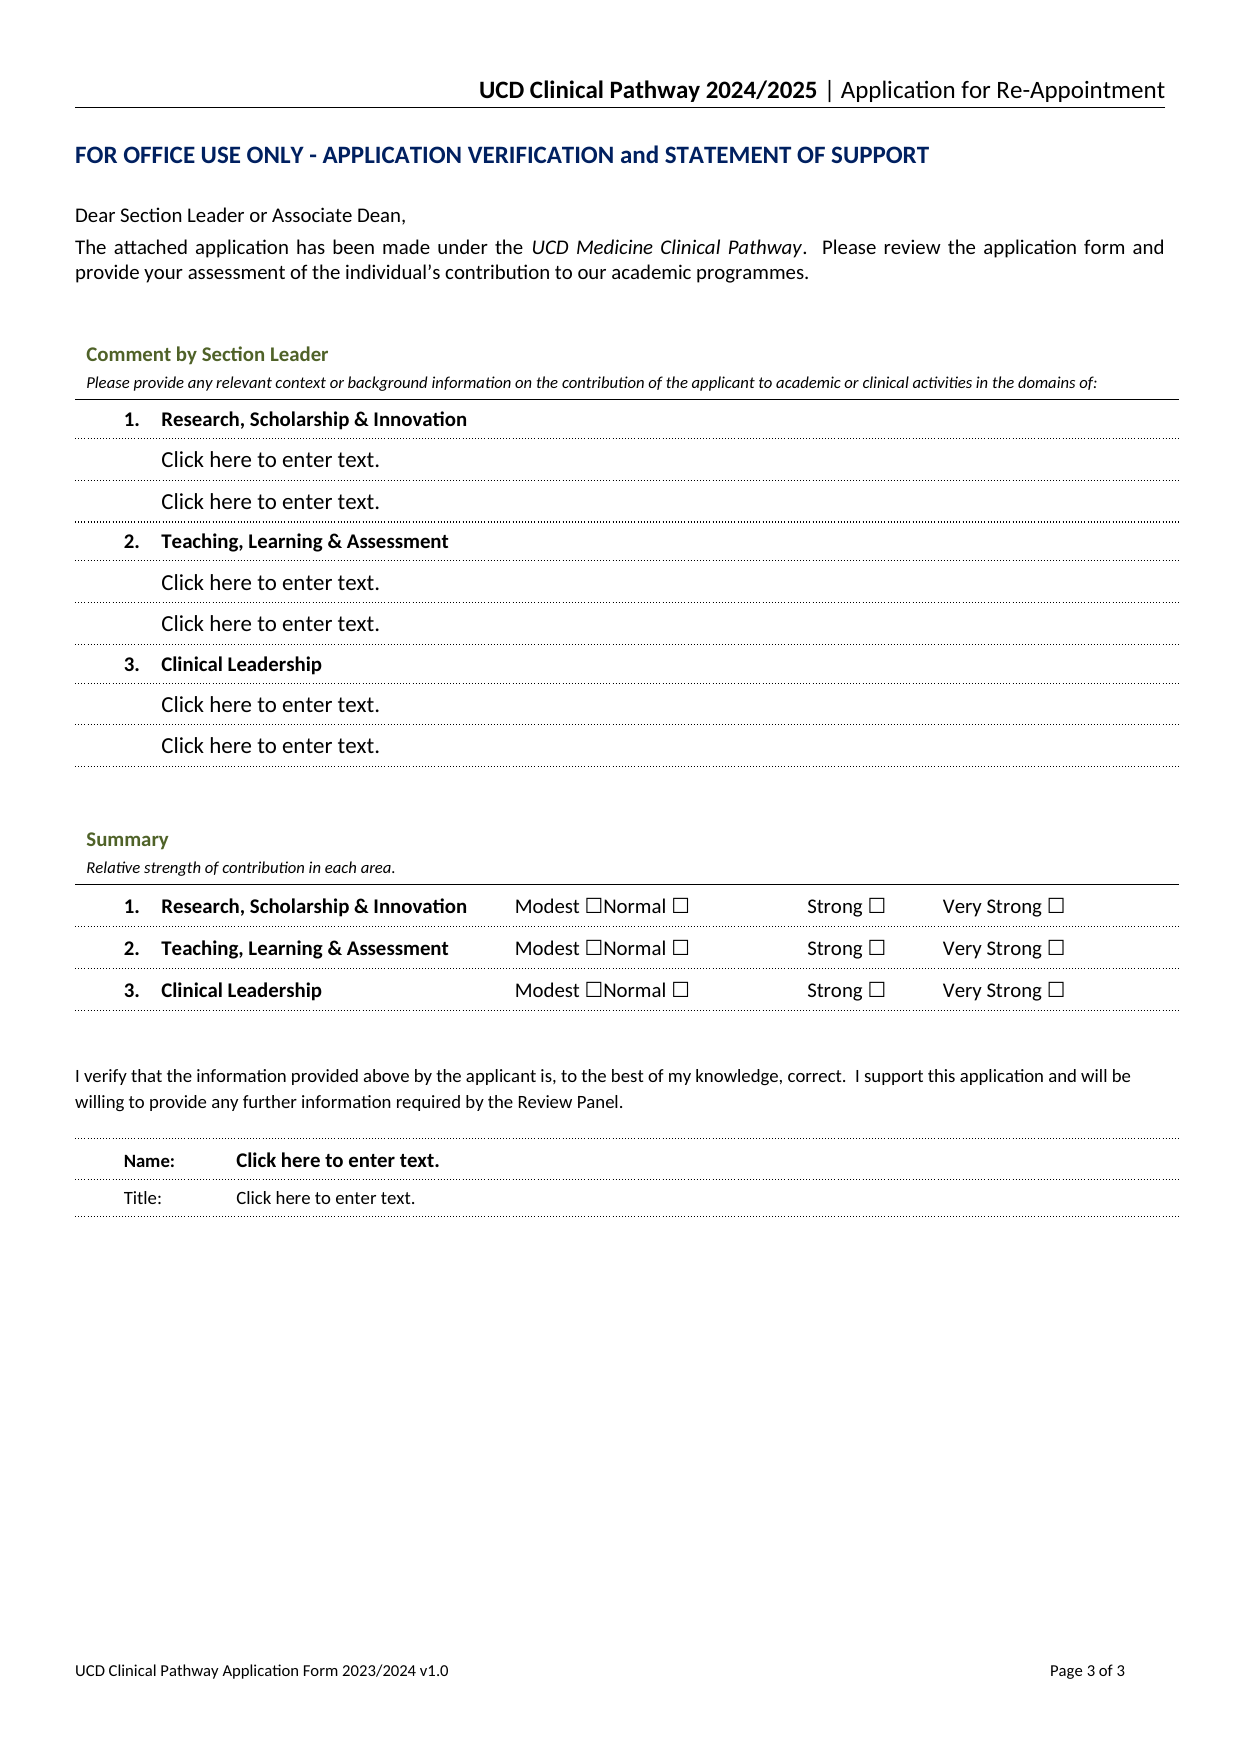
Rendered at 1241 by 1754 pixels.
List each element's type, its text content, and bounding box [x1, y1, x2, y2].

table_cell Research, Scholarship & Innovation Modest Normal Strong Very Strong [75, 885, 1179, 926]
table_header Comment by Section Leader Please provide any relevant context or background information on the contribution of the applicant to academic or clinical activities in the domains of: [75, 335, 1179, 399]
table_cell Title: [75, 1179, 1179, 1216]
table_header Name: [75, 1138, 1179, 1179]
table_cell Clinical Leadership Modest Normal Strong Very Strong [75, 968, 1179, 1010]
text FOR OFFICE USE ONLY - APPLICATION VERIFICATION and STATEMENT OF SUPPORT [75, 139, 1165, 169]
table_cell Research, Scholarship & Innovation [75, 400, 1179, 438]
text I verify that the information provided above by the applicant is, to the best of my knowledge, correct. I support this application and will be willing to provide any further information required by the Review Panel. [75, 1064, 1165, 1113]
text Dear Section Leader or Associate Dean, [75, 202, 1165, 228]
table_cell Teaching, Learning & Assessment Modest Normal Strong Very Strong [75, 926, 1179, 968]
table_cell Teaching, Learning & Assessment [75, 521, 1179, 560]
text The attached application has been made under the UCD Medicine Clinical Pathway. Please review the application form and provide your assessment of the individual’s contribution to our academic programmes. [75, 234, 1165, 285]
table_cell Clinical Leadership [75, 644, 1179, 682]
table_header Summary Relative strength of contribution in each area. [75, 820, 1179, 884]
